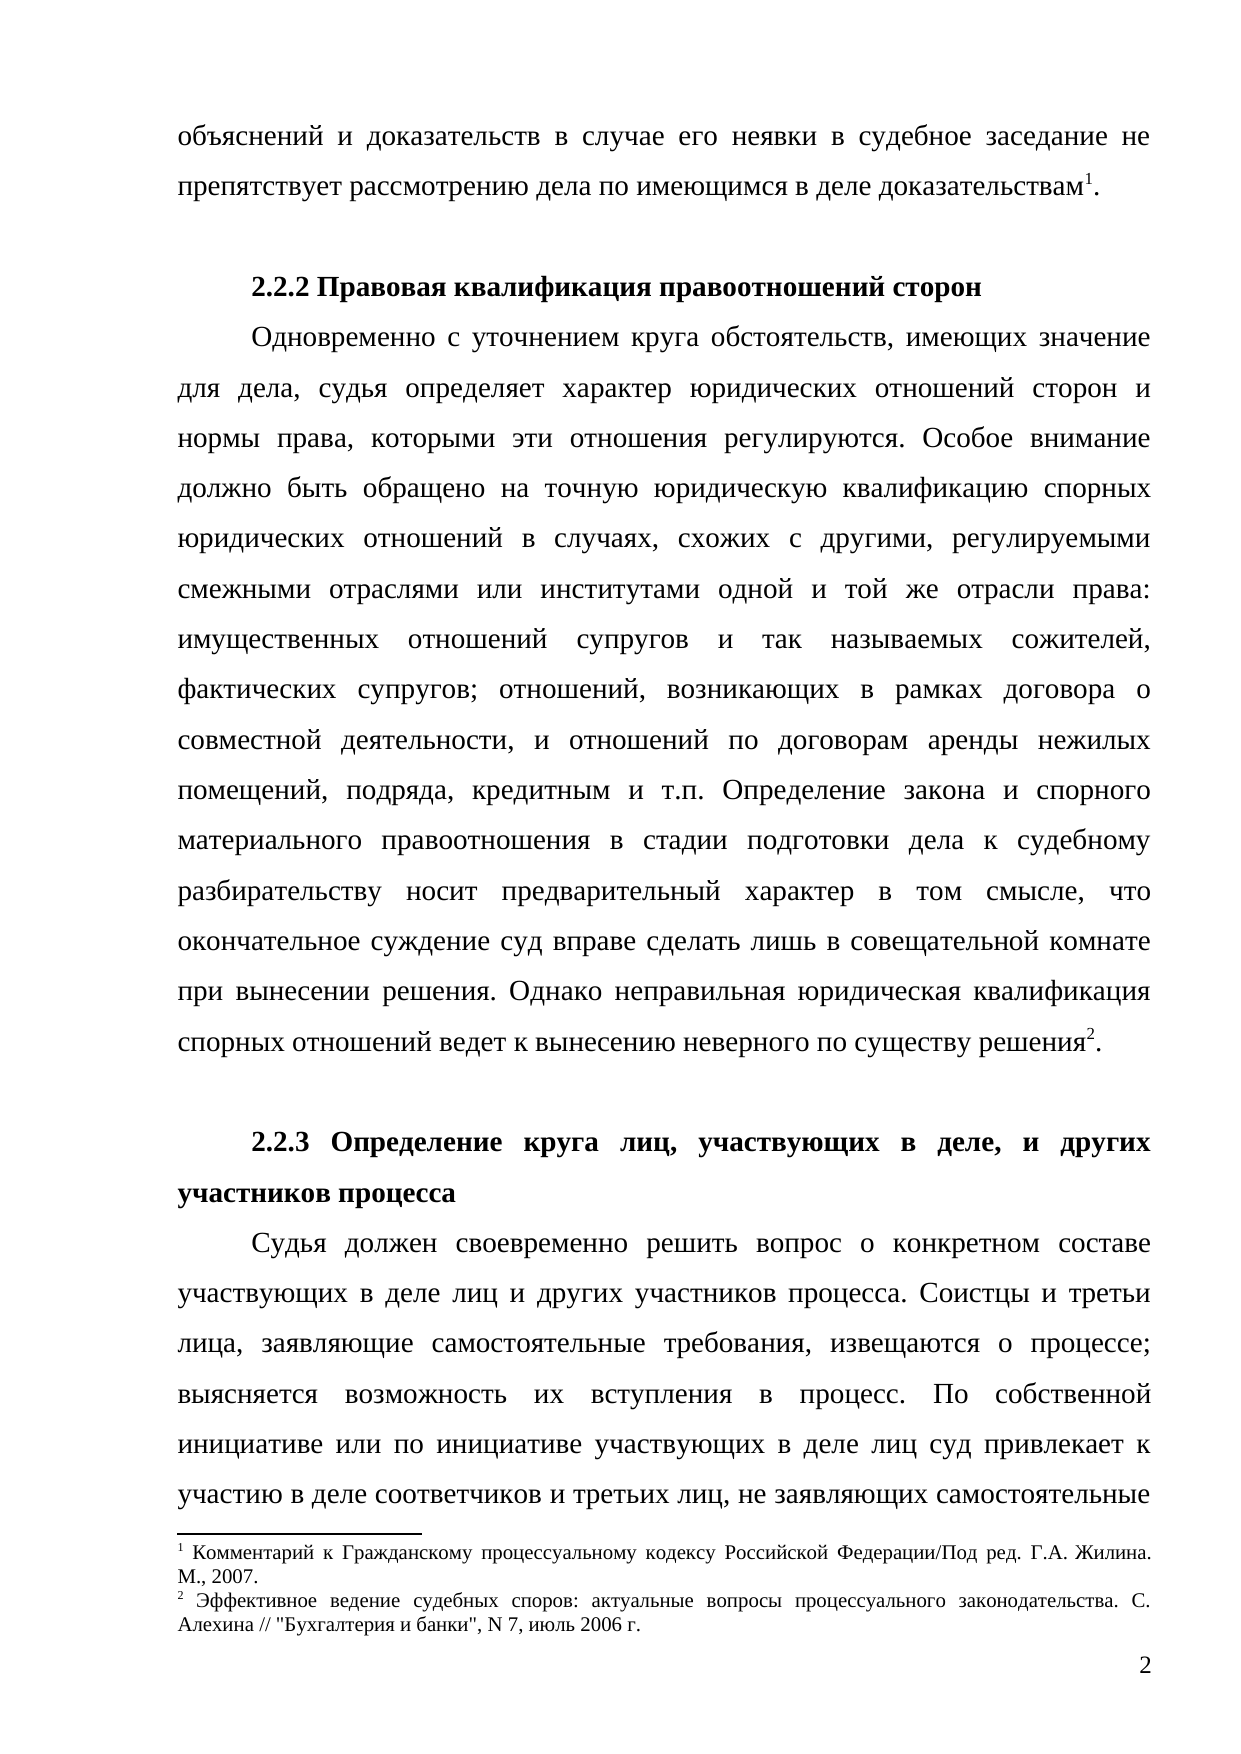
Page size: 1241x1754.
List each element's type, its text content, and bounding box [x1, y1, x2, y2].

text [177, 1225, 1152, 1510]
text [177, 118, 1152, 202]
text 2.2.2 Правовая квалификация правоотношений сторон [177, 269, 1152, 303]
text Одновременно с уточнением круга обстоятельств, имеющих значение для дела, судья определяет характер юридических отношений сторон и нормы права, которыми эти отношения регулируются. Особое внимание должно быть обращено на точную юридическую квалификацию спорных юридических отношений в случаях, схожих с другими, регулируемыми смежными отраслями или институтами одной и той же отрасли права: имущественных отношений супругов и так называемых сожителей, фактических супругов; отношений, возникающих в рамках договора о совместной деятельности, и отношений по договорам аренды нежилых помещений, подряда, кредитным и т.п. Определение закона и спорного материального правоотношения в стадии подготовки дела к судебному разбирательству носит предварительный характер в том смысле, что окончательное суждение суд вправе сделать лишь в совещательной комнате при вынесении решения. Однако неправильная юридическая квалификация спорных отношений ведет к вынесению неверного по существу решения. [177, 319, 1152, 1057]
text 2.2.3 Определение круга лиц, участвующих в деле, и других участников процесса [177, 1124, 1152, 1208]
